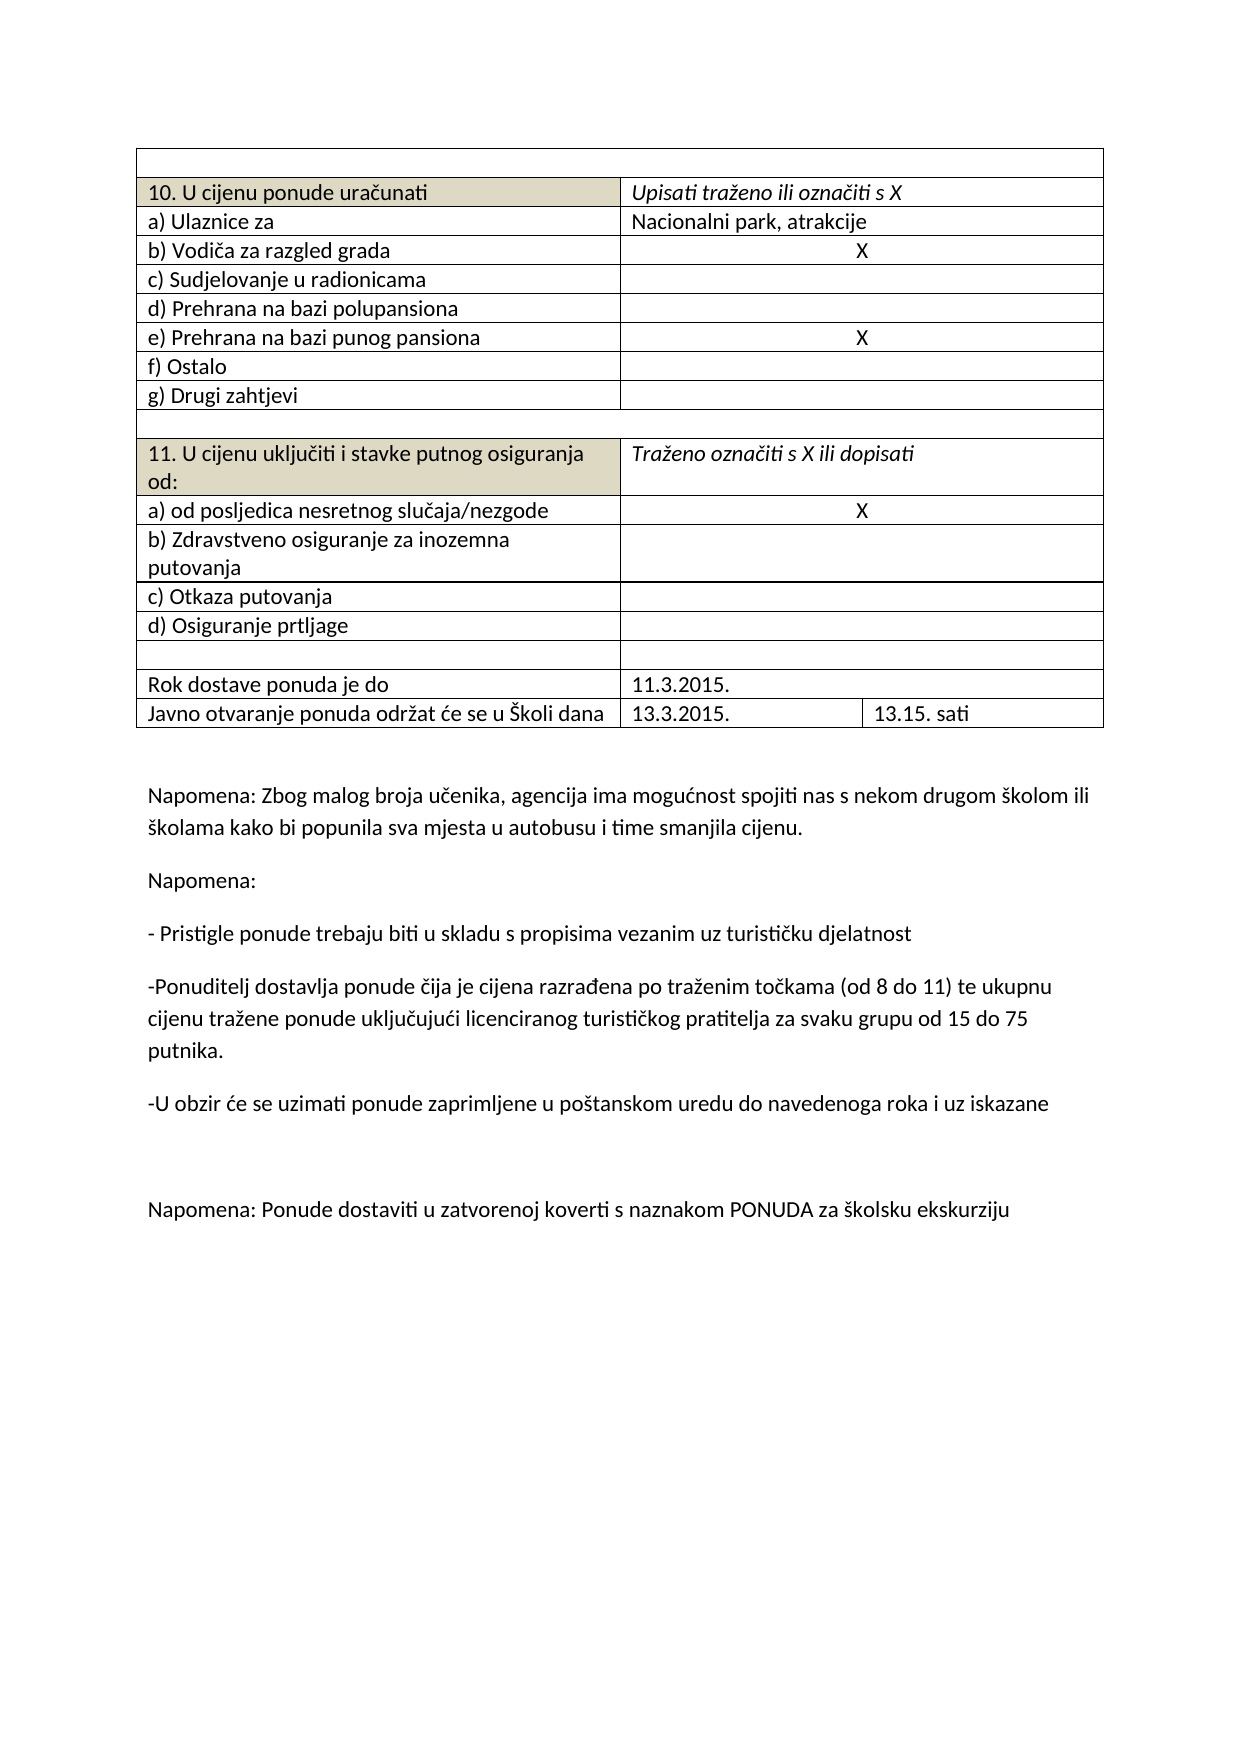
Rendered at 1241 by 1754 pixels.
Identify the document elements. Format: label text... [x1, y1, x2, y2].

table_cell [621, 641, 1103, 669]
table_cell [621, 265, 1103, 293]
table_cell d) Prehrana na bazi polupansiona [137, 294, 620, 322]
table_cell [137, 641, 620, 669]
table_cell a) od posljedica nesretnog slučaja/nezgode [137, 496, 620, 524]
table_cell 11. U cijenu uključiti i stavke putnog osiguranja od: [137, 439, 620, 495]
table_cell f) Ostalo [137, 352, 620, 380]
table_cell b) Vodiča za razgled grada [137, 236, 620, 264]
table_cell 13.3.2015. [621, 699, 862, 727]
table_cell Traženo označiti s X ili dopisati [621, 439, 1103, 495]
table_cell X [621, 236, 1103, 264]
text - Pristigle ponude trebaju biti u skladu s propisima vezanim uz turističku djelatnost [148, 919, 1093, 947]
table_cell Javno otvaranje ponuda održat će se u Školi dana [137, 699, 620, 727]
table_cell [621, 612, 1103, 639]
table_cell b) Zdravstveno osiguranje za inozemna putovanja [137, 525, 620, 581]
table_cell a) Ulaznice za [137, 207, 620, 235]
table_cell e) Prehrana na bazi punog pansiona [137, 323, 620, 351]
text Napomena: [148, 866, 1093, 894]
table_cell Nacionalni park, atrakcije [621, 207, 1103, 235]
table_cell 10. U cijenu ponude uračunati [137, 178, 620, 206]
table_cell X [621, 496, 1103, 524]
table_cell 13.15. sati [863, 699, 1103, 727]
table_cell Upisati traženo ili označiti s X [621, 178, 1103, 206]
table_cell [621, 583, 1103, 611]
table_cell [621, 525, 1103, 581]
table_cell g) Drugi zahtjevi [137, 381, 620, 409]
table_cell [621, 381, 1103, 409]
text Napomena: Ponude dostaviti u zatvorenoj koverti s naznakom PONUDA za školsku ekskurziju [148, 1196, 1093, 1223]
table_cell [621, 294, 1103, 322]
table_cell [621, 352, 1103, 380]
text -U obzir će se uzimati ponude zaprimljene u poštanskom uredu do navedenoga roka i uz iskazane [148, 1089, 1093, 1117]
table_cell 11.3.2015. [621, 670, 1103, 698]
table_cell [137, 410, 1103, 438]
table_cell c) Sudjelovanje u radionicama [137, 265, 620, 293]
table_cell Rok dostave ponuda je do [137, 670, 620, 698]
table_cell c) Otkaza putovanja [137, 583, 620, 611]
table_cell d) Osiguranje prtljage [137, 612, 620, 639]
text -Ponuditelj dostavlja ponude čija je cijena razrađena po traženim točkama (od 8 do 11) te ukupnu cijenu tražene ponude uključujući licenciranog turističkog pratitelja za svaku grupu od 15 do 75 putnika. [148, 972, 1093, 1064]
text Napomena: Zbog malog broja učenika, agencija ima mogućnost spojiti nas s nekom drugom školom ili školama kako bi popunila sva mjesta u autobusu i time smanjila cijenu. [148, 781, 1093, 841]
table_cell [137, 149, 1103, 177]
table_cell X [621, 323, 1103, 351]
